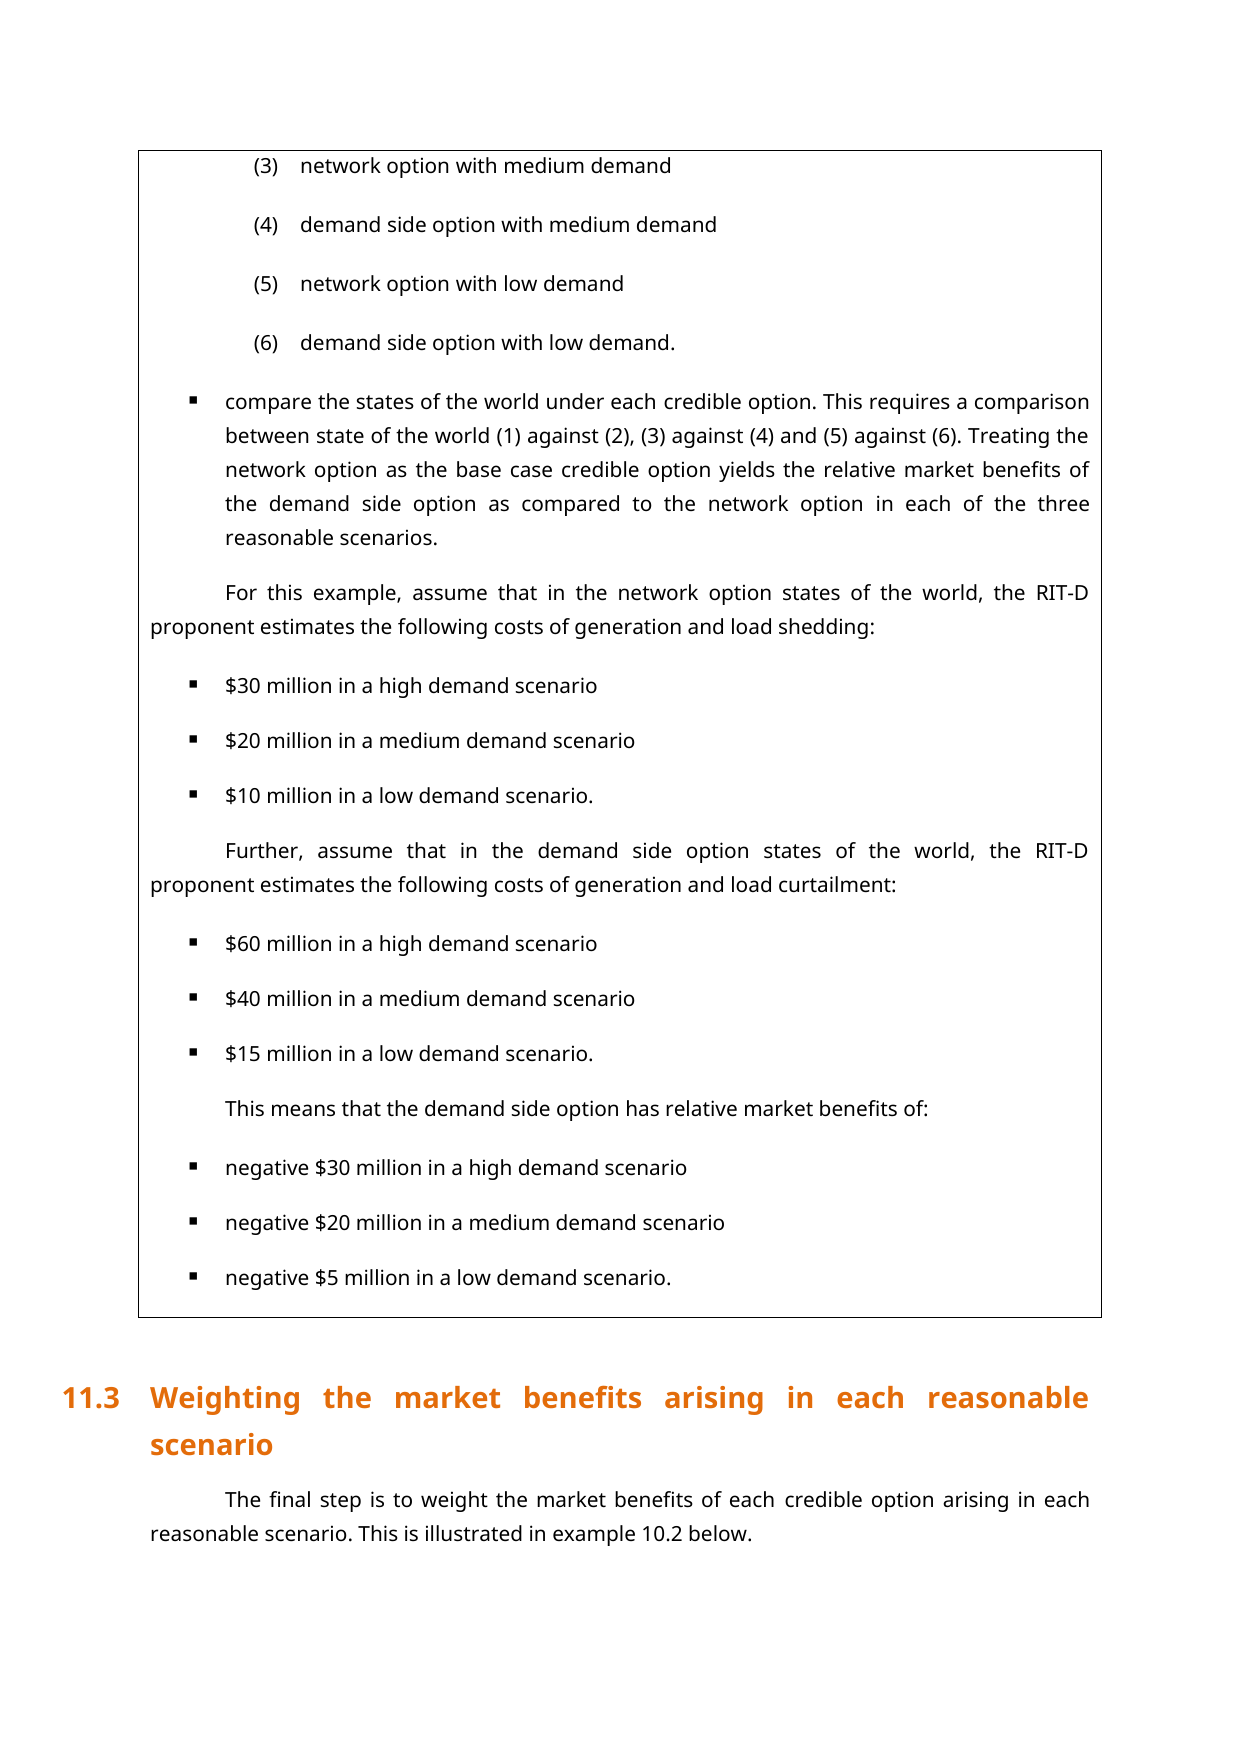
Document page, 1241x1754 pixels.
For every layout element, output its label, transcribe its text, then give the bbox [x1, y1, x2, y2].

subtitle Weighting the market benefits arising in each reasonable scenario [61, 1377, 1090, 1464]
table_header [139, 151, 1101, 1317]
list The final step is to weight the market benefits of each credible option arising in each reasonable scenario. This is illustrated in example 10.2 below. [150, 1485, 1090, 1547]
